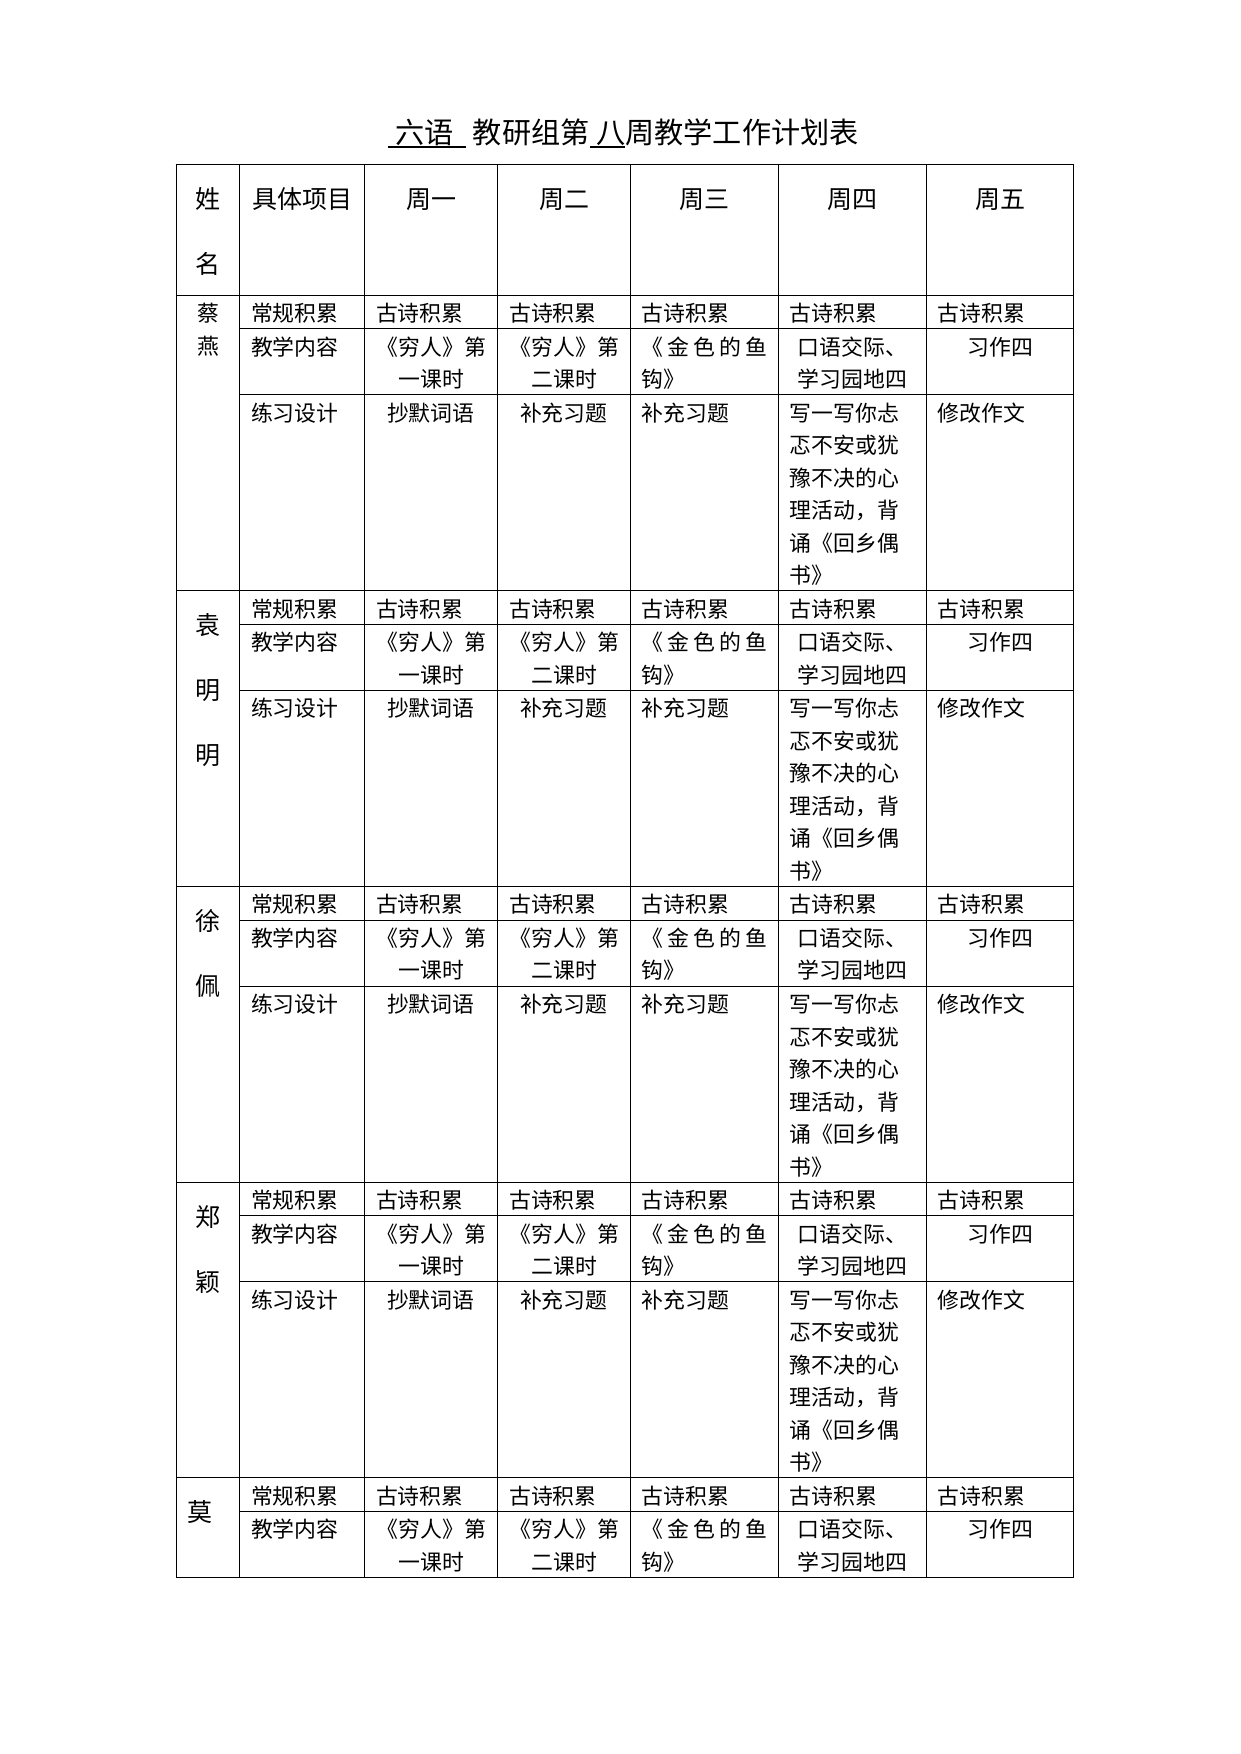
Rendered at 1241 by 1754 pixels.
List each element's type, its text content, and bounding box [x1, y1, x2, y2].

table_cell 写一写你忐忑不安或犹豫不决的心理活动，背诵《回乡偶书》 [779, 395, 926, 590]
table_cell 《金色的鱼钩》 [631, 625, 778, 690]
table_cell 《金色的鱼钩》 [631, 1512, 778, 1577]
table_cell 补充习题 [631, 691, 778, 886]
table_header 周三 [631, 165, 778, 295]
table_cell 古诗积累 [927, 1478, 1073, 1511]
table_cell 古诗积累 [779, 887, 926, 919]
table_cell 《穷人》第一课时 [365, 921, 497, 986]
table_cell 《穷人》第二课时 [498, 625, 630, 690]
table_cell 补充习题 [498, 987, 630, 1182]
table_cell 《穷人》第二课时 [498, 921, 630, 986]
table_cell 古诗积累 [927, 296, 1073, 328]
table_cell 修改作文 [927, 987, 1073, 1182]
table_cell 补充习题 [631, 1282, 778, 1477]
table_cell 教学内容 [240, 921, 364, 986]
table_cell 写一写你忐忑不安或犹豫不决的心理活动，背诵《回乡偶书》 [779, 691, 926, 886]
table_cell 修改作文 [927, 395, 1073, 590]
table_cell 《穷人》第二课时 [498, 329, 630, 394]
table_cell 习作四 [927, 329, 1073, 394]
table_cell 口语交际、学习园地四 [779, 1512, 926, 1577]
table_cell 古诗积累 [631, 1478, 778, 1511]
table_cell 徐佩 [177, 887, 239, 1182]
table_cell 修改作文 [927, 691, 1073, 886]
table_cell 古诗积累 [779, 591, 926, 624]
table_cell 抄默词语 [365, 1282, 497, 1477]
table_cell 《金色的鱼钩》 [631, 921, 778, 986]
table_cell 抄默词语 [365, 691, 497, 886]
table_cell 《金色的鱼钩》 [631, 329, 778, 394]
table_cell 补充习题 [498, 691, 630, 886]
table_cell 练习设计 [240, 691, 364, 886]
table_header 具体项目 [240, 165, 364, 295]
table_cell 常规积累 [240, 1183, 364, 1215]
table_cell 《穷人》第一课时 [365, 625, 497, 690]
table_cell 蔡燕 [177, 296, 239, 590]
table_cell 袁明明 [177, 591, 239, 886]
table_cell 写一写你忐忑不安或犹豫不决的心理活动，背诵《回乡偶书》 [779, 1282, 926, 1477]
table_cell 口语交际、学习园地四 [779, 1216, 926, 1281]
table_cell 教学内容 [240, 1216, 364, 1281]
table_cell 古诗积累 [779, 296, 926, 328]
table_cell 古诗积累 [365, 887, 497, 919]
table_cell 古诗积累 [927, 887, 1073, 919]
table_header 周五 [927, 165, 1073, 295]
table_cell 古诗积累 [365, 591, 497, 624]
table_cell 古诗积累 [498, 591, 630, 624]
table_cell 常规积累 [240, 887, 364, 919]
table_cell 习作四 [927, 1512, 1073, 1577]
table_cell 古诗积累 [498, 1183, 630, 1215]
table_cell 常规积累 [240, 591, 364, 624]
table_cell 古诗积累 [498, 296, 630, 328]
table_cell 古诗积累 [365, 1183, 497, 1215]
table_header 周二 [498, 165, 630, 295]
table_header 姓名 [177, 165, 239, 295]
table_cell 古诗积累 [631, 1183, 778, 1215]
table_header 周四 [779, 165, 926, 295]
table_cell 补充习题 [498, 395, 630, 590]
table_cell 习作四 [927, 921, 1073, 986]
table_cell 补充习题 [498, 1282, 630, 1477]
table_cell 习作四 [927, 625, 1073, 690]
table_cell 练习设计 [240, 395, 364, 590]
table_cell 常规积累 [240, 296, 364, 328]
table_cell 习作四 [927, 1216, 1073, 1281]
table_cell 古诗积累 [779, 1183, 926, 1215]
table_cell 古诗积累 [927, 1183, 1073, 1215]
table_cell 练习设计 [240, 987, 364, 1182]
table_cell 古诗积累 [779, 1478, 926, 1511]
table_cell 《穷人》第一课时 [365, 1216, 497, 1281]
table_cell 教学内容 [240, 329, 364, 394]
table_cell 教学内容 [240, 625, 364, 690]
table_cell 古诗积累 [498, 1478, 630, 1511]
table_cell 莫丽亚 [177, 1478, 239, 1577]
table_cell 抄默词语 [365, 987, 497, 1182]
table_cell 古诗积累 [631, 887, 778, 919]
table_cell 《金色的鱼钩》 [631, 1216, 778, 1281]
table_cell 古诗积累 [631, 296, 778, 328]
table_cell 口语交际、学习园地四 [779, 921, 926, 986]
table_cell 教学内容 [240, 1512, 364, 1577]
table_cell 常规积累 [240, 1478, 364, 1511]
table_cell 补充习题 [631, 395, 778, 590]
table_cell 《穷人》第二课时 [498, 1512, 630, 1577]
table_cell 《穷人》第一课时 [365, 329, 497, 394]
table_cell 补充习题 [631, 987, 778, 1182]
table_cell 古诗积累 [365, 296, 497, 328]
table_cell 抄默词语 [365, 395, 497, 590]
table_cell 古诗积累 [631, 591, 778, 624]
table_cell 《穷人》第一课时 [365, 1512, 497, 1577]
table_cell 口语交际、学习园地四 [779, 625, 926, 690]
table_header 周一 [365, 165, 497, 295]
text 六语 教研组第 八周教学工作计划表 [187, 99, 1053, 164]
table_cell 古诗积累 [365, 1478, 497, 1511]
table_cell 练习设计 [240, 1282, 364, 1477]
table_cell 古诗积累 [498, 887, 630, 919]
table_cell 写一写你忐忑不安或犹豫不决的心理活动，背诵《回乡偶书》 [779, 987, 926, 1182]
table_cell 口语交际、学习园地四 [779, 329, 926, 394]
table_cell 古诗积累 [927, 591, 1073, 624]
table_cell 修改作文 [927, 1282, 1073, 1477]
table_cell 郑颖 [177, 1183, 239, 1477]
table_cell 《穷人》第二课时 [498, 1216, 630, 1281]
